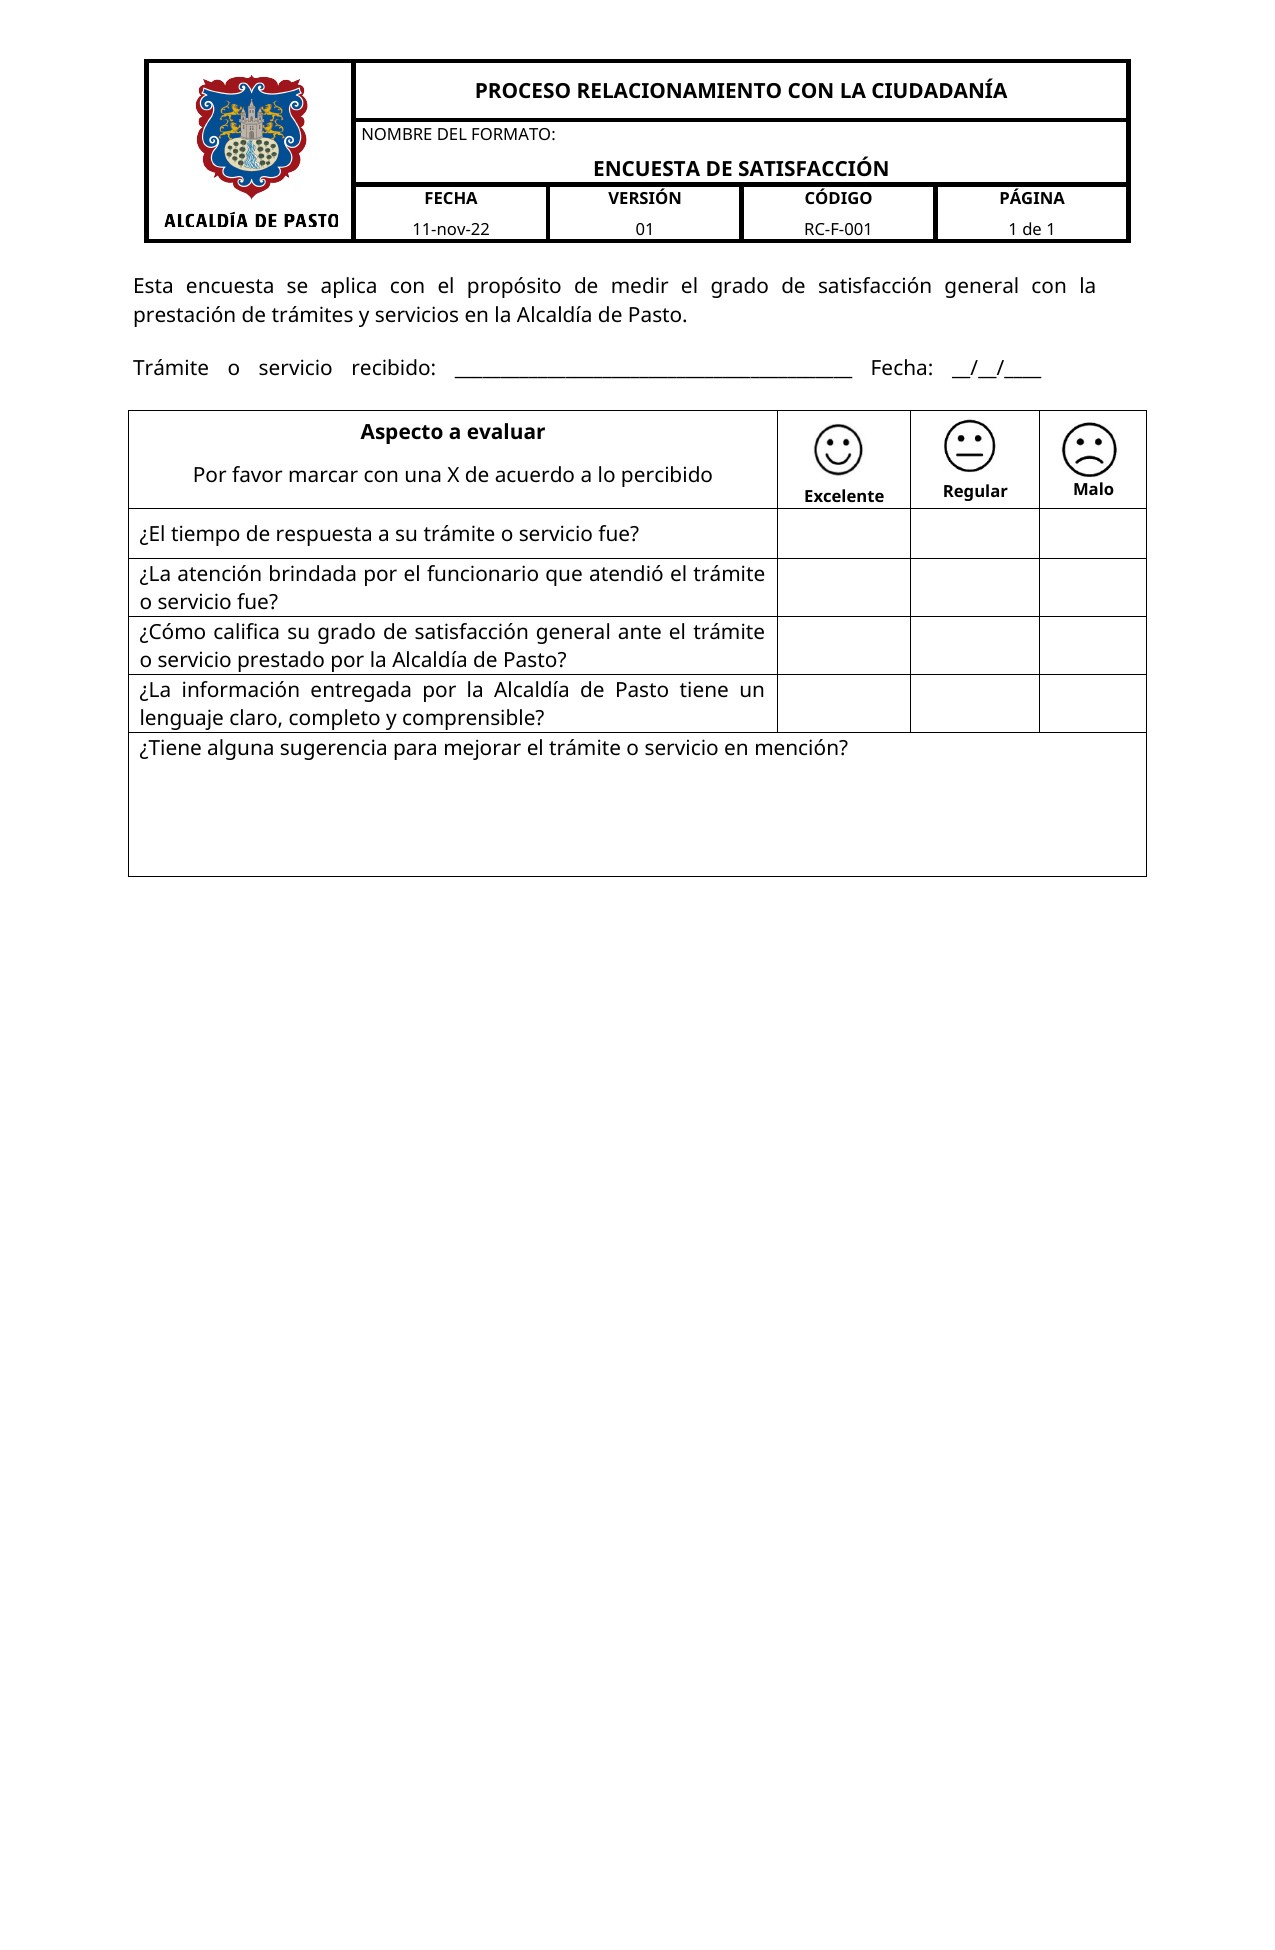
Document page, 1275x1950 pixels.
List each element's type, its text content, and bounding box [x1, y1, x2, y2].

text Trámite o servicio recibido: ___________________________________________ Fecha: __/__/____ [133, 353, 1098, 410]
table_header Excelente [778, 411, 910, 508]
table_cell [1040, 675, 1146, 732]
table_cell [778, 675, 910, 732]
picture [937, 417, 1002, 476]
table_cell [1040, 559, 1146, 616]
table_cell ¿Tiene alguna sugerencia para mejorar el trámite o servicio en mención? [129, 733, 1146, 876]
table_cell [1040, 509, 1146, 558]
table_header Regular [911, 411, 1039, 508]
table_cell ¿Cómo califica su grado de satisfacción general ante el trámite o servicio prestado por la Alcaldía de Pasto? [129, 617, 777, 674]
text Esta encuesta se aplica con el propósito de medir el grado de satisfacción general con la prestación de trámites y servicios en la Alcaldía de Pasto. [133, 271, 1098, 328]
table_cell [911, 675, 1039, 732]
table_cell ¿La atención brindada por el funcionario que atendió el trámite o servicio fue? [129, 559, 777, 616]
picture [805, 418, 868, 477]
table_cell [778, 509, 910, 558]
table_header Malo [1040, 411, 1146, 508]
table_cell [911, 617, 1039, 674]
table_header Aspecto a evaluar Por favor marcar con una X de acuerdo a lo percibido [129, 411, 777, 508]
table_cell [778, 559, 910, 616]
picture [1060, 418, 1127, 478]
table_cell [1040, 617, 1146, 674]
table_cell ¿La información entregada por la Alcaldía de Pasto tiene un lenguaje claro, completo y comprensible? [129, 675, 777, 732]
picture [164, 74, 338, 227]
table_cell [911, 559, 1039, 616]
table_cell ¿El tiempo de respuesta a su trámite o servicio fue? [129, 509, 777, 558]
table_cell [778, 617, 910, 674]
table_cell [911, 509, 1039, 558]
